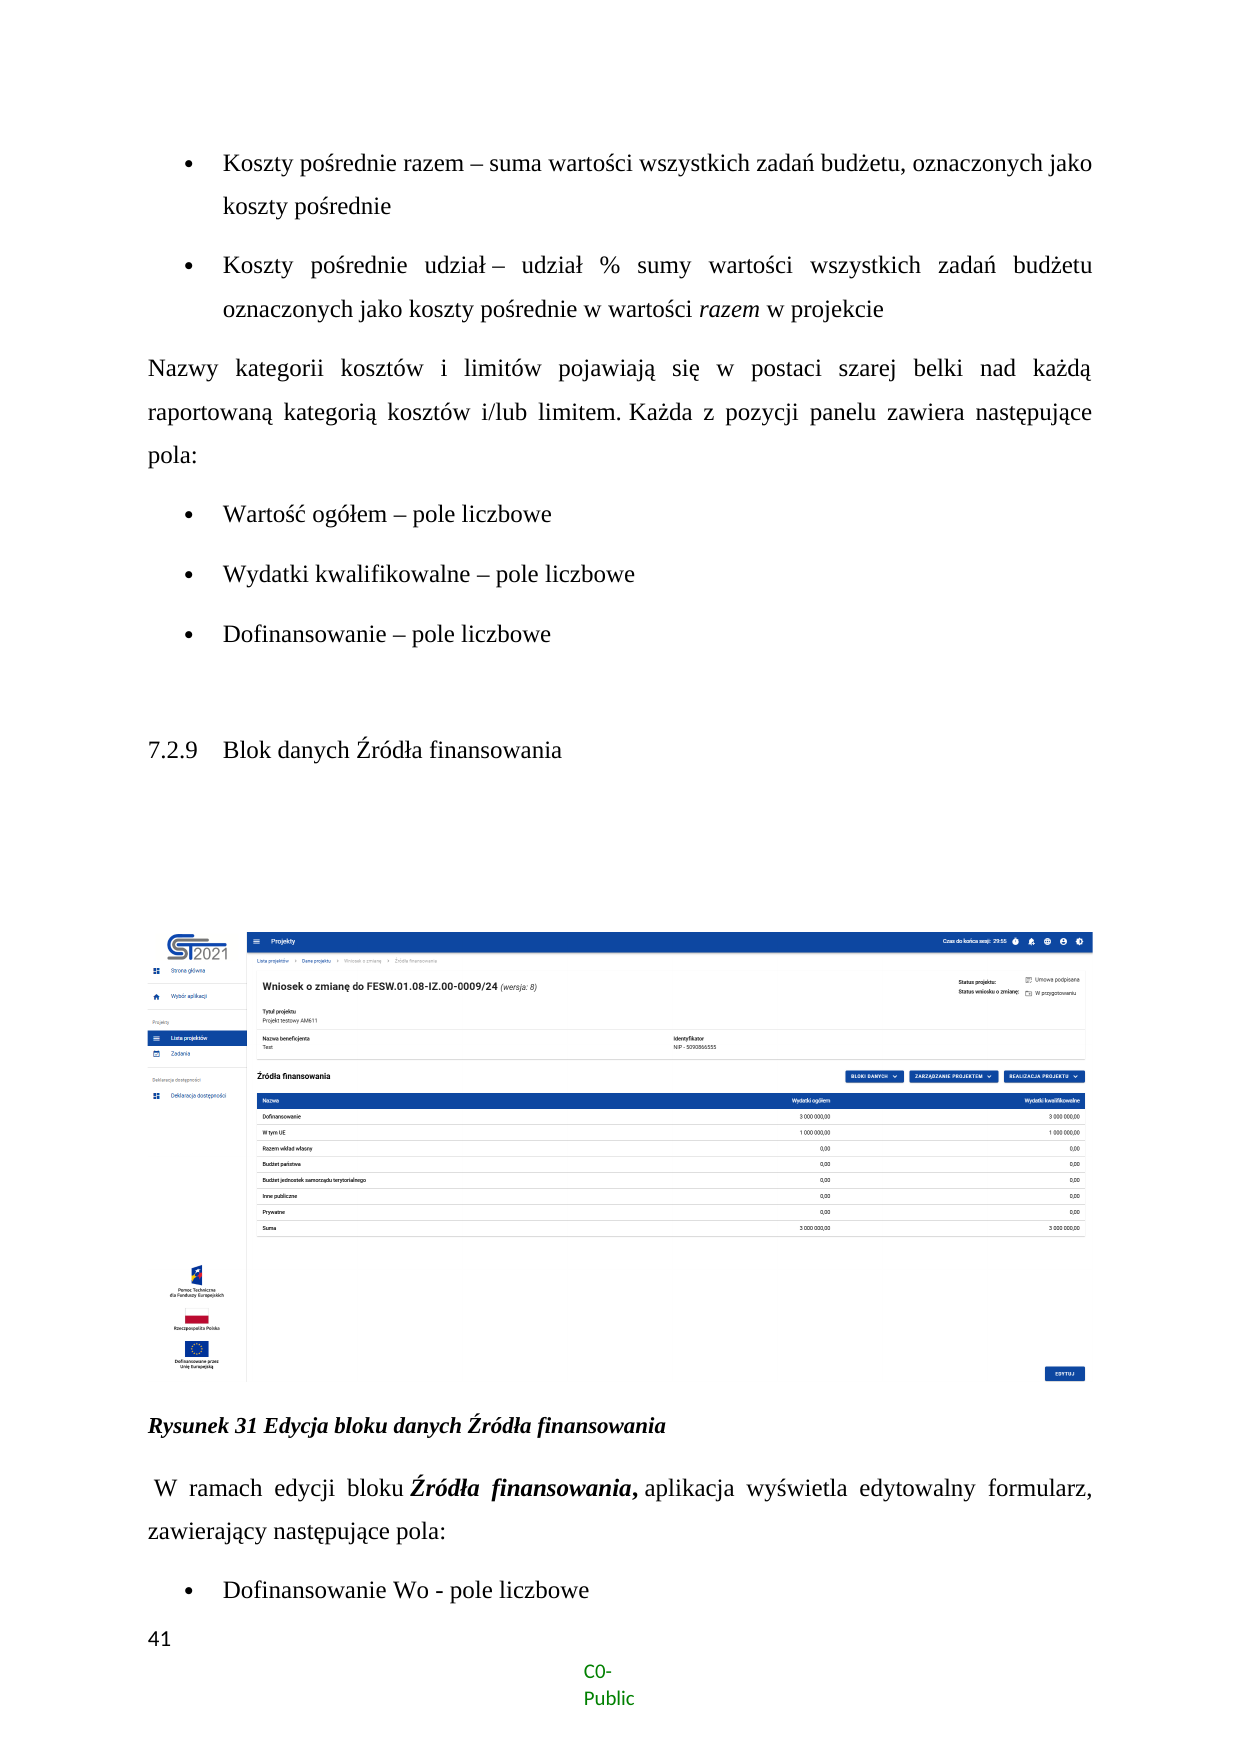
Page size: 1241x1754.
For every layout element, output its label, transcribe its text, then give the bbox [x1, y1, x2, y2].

list Wartość ogółem – pole liczbowe [185, 499, 1092, 528]
picture [147, 932, 1093, 1382]
list Dofinansowanie – pole liczbowe [185, 619, 1092, 648]
list Koszty pośrednie udział – udział % sumy wartości wszystkich zadań budżetu oznaczonych jako koszty pośrednie w wartości razem w projekcie [185, 251, 1092, 322]
text Nazwy kategorii kosztów i limitów pojawiają się w postaci szarej belki nad każdą raportowaną kategorią kosztów i/lub limitem. Każda z pozycji panelu zawiera następujące pola: [148, 353, 1092, 468]
text Rysunek 31 Edycja bloku danych Źródła finansowania [148, 1412, 1092, 1439]
subtitle Blok danych Źródła finansowania [148, 735, 1092, 764]
text W ramach edycji bloku Źródła finansowania, aplikacja wyświetla edytowalny formularz, zawierający następujące pola: [148, 1473, 1092, 1544]
list Dofinansowanie Wo - pole liczbowe [185, 1576, 1092, 1604]
list Wydatki kwalifikowalne – pole liczbowe [185, 559, 1092, 588]
list Koszty pośrednie razem – suma wartości wszystkich zadań budżetu, oznaczonych jako koszty pośrednie [185, 148, 1092, 219]
